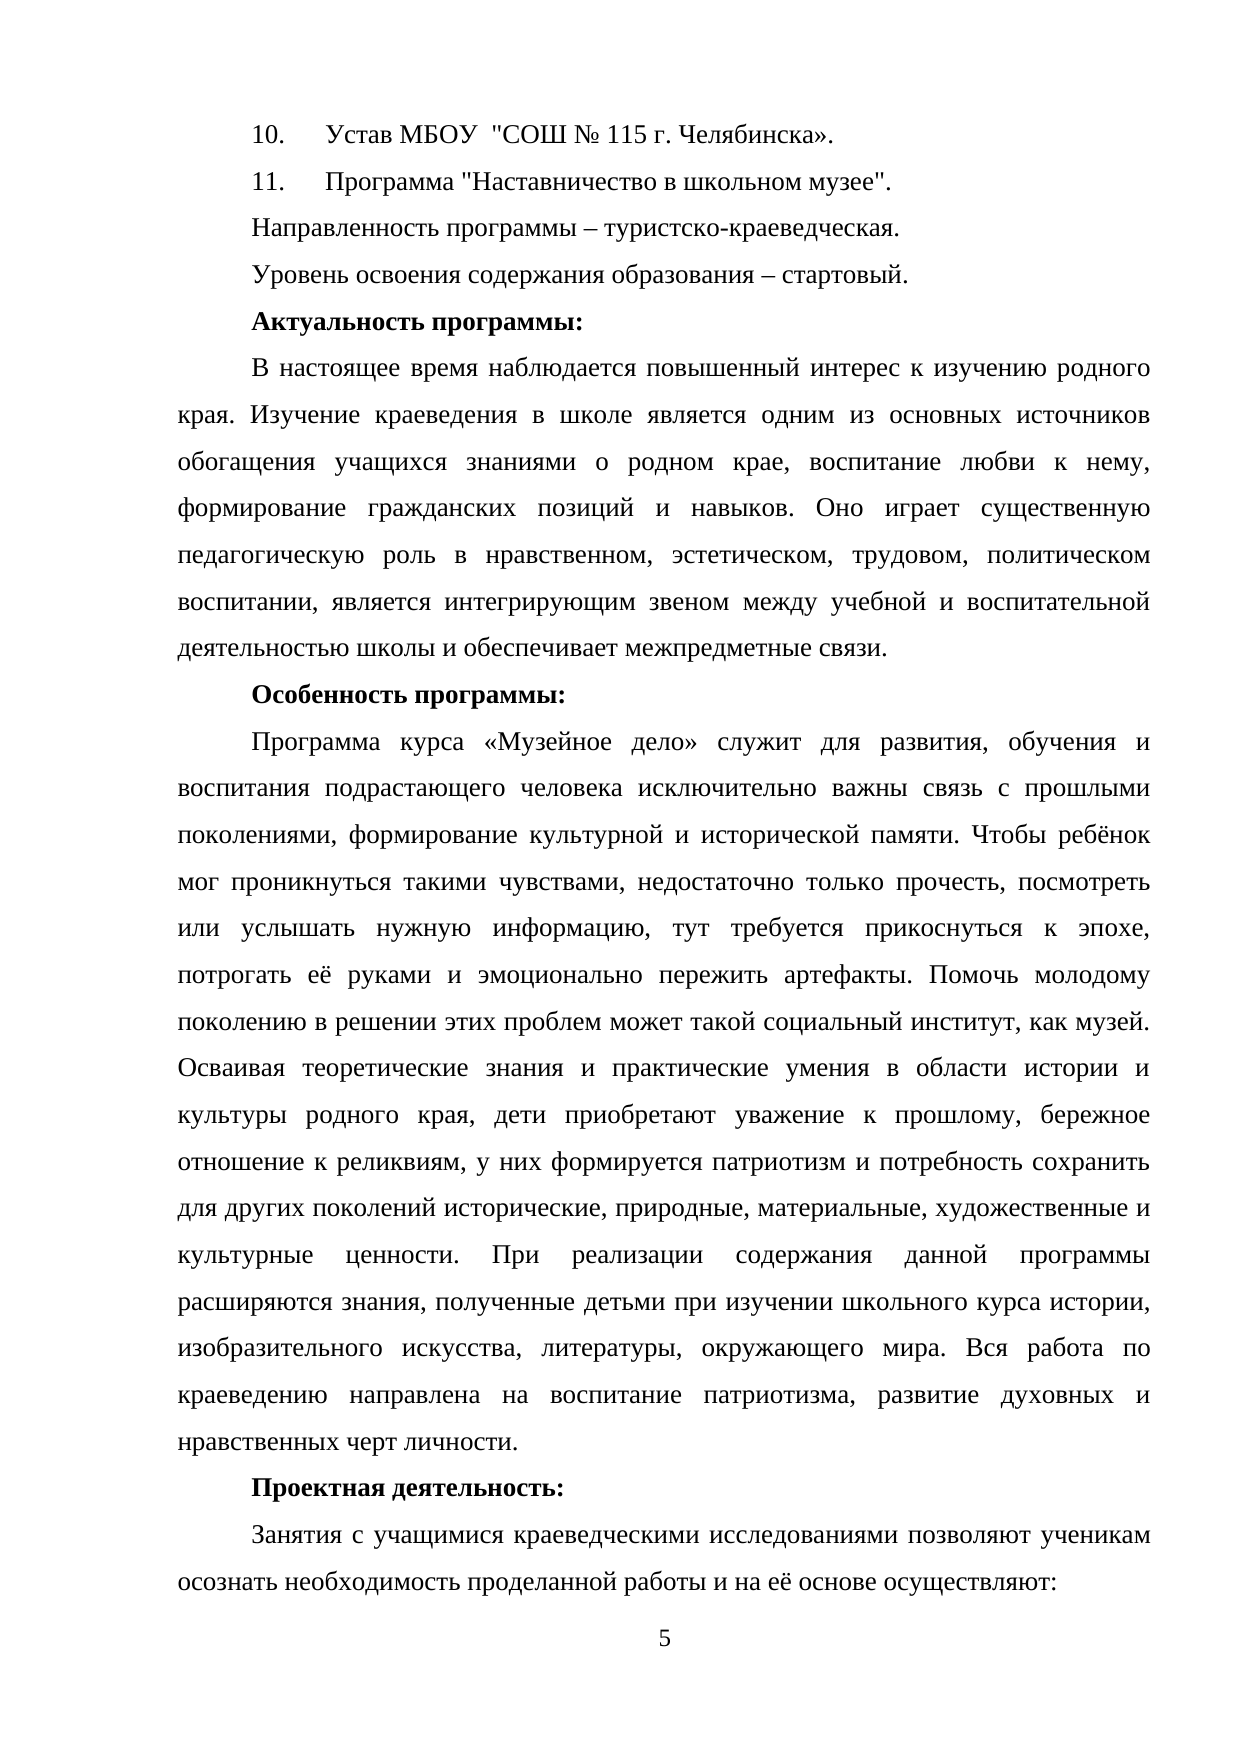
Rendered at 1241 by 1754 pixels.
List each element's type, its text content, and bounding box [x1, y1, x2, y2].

text Занятия с учащимися краеведческими исследованиями позволяют ученикам осознать необходимость проделанной работы и на её основе осуществляют: [177, 1518, 1152, 1596]
text Актуальность программы: [177, 305, 1152, 336]
text В настоящее время наблюдается повышенный интерес к изучению родного края. Изучение краеведения в школе является одним из основных источников обогащения учащихся знаниями о родном крае, воспитание любви к нему, формирование гражданских позиций и навыков. Оно играет существенную педагогическую роль в нравственном, эстетическом, трудовом, политическом воспитании, является интегрирующим звеном между учебной и воспитательной деятельностью школы и обеспечивает межпредметные связи. [177, 351, 1152, 663]
text Программа курса «Музейное дело» служит для развития, обучения и воспитания подрастающего человека исключительно важны связь с прошлыми поколениями, формирование культурной и исторической памяти. Чтобы ребёнок мог проникнуться такими чувствами, недостаточно только прочесть, посмотреть или услышать нужную информацию, тут требуется прикоснуться к эпохе, потрогать её руками и эмоционально пережить артефакты. Помочь молодому поколению в решении этих проблем может такой социальный институт, как музей. Осваивая теоретические знания и практические умения в области истории и культуры родного края, дети приобретают уважение к прошлому, бережное отношение к реликвиям, у них формируется патриотизм и потребность сохранить для других поколений исторические, природные, материальные, художественные и культурные ценности. При реализации содержания данной программы расширяются знания, полученные детьми при изучении школьного курса истории, изобразительного искусства, литературы, окружающего мира. Вся работа по краеведению направлена на воспитание патриотизма, развитие духовных и нравственных черт личности. [177, 725, 1152, 1456]
text Проектная деятельность: [177, 1471, 1152, 1503]
list Уровень освоения содержания образования – стартовый. [177, 258, 1152, 289]
list Устав МБОУ "СОШ № 115 г. Челябинска». [177, 118, 1152, 149]
list Программа "Наставничество в школьном музее". [177, 165, 1152, 196]
text Особенность программы: [177, 678, 1152, 709]
text Направленность программы – туристско-краеведческая. [177, 211, 1152, 243]
